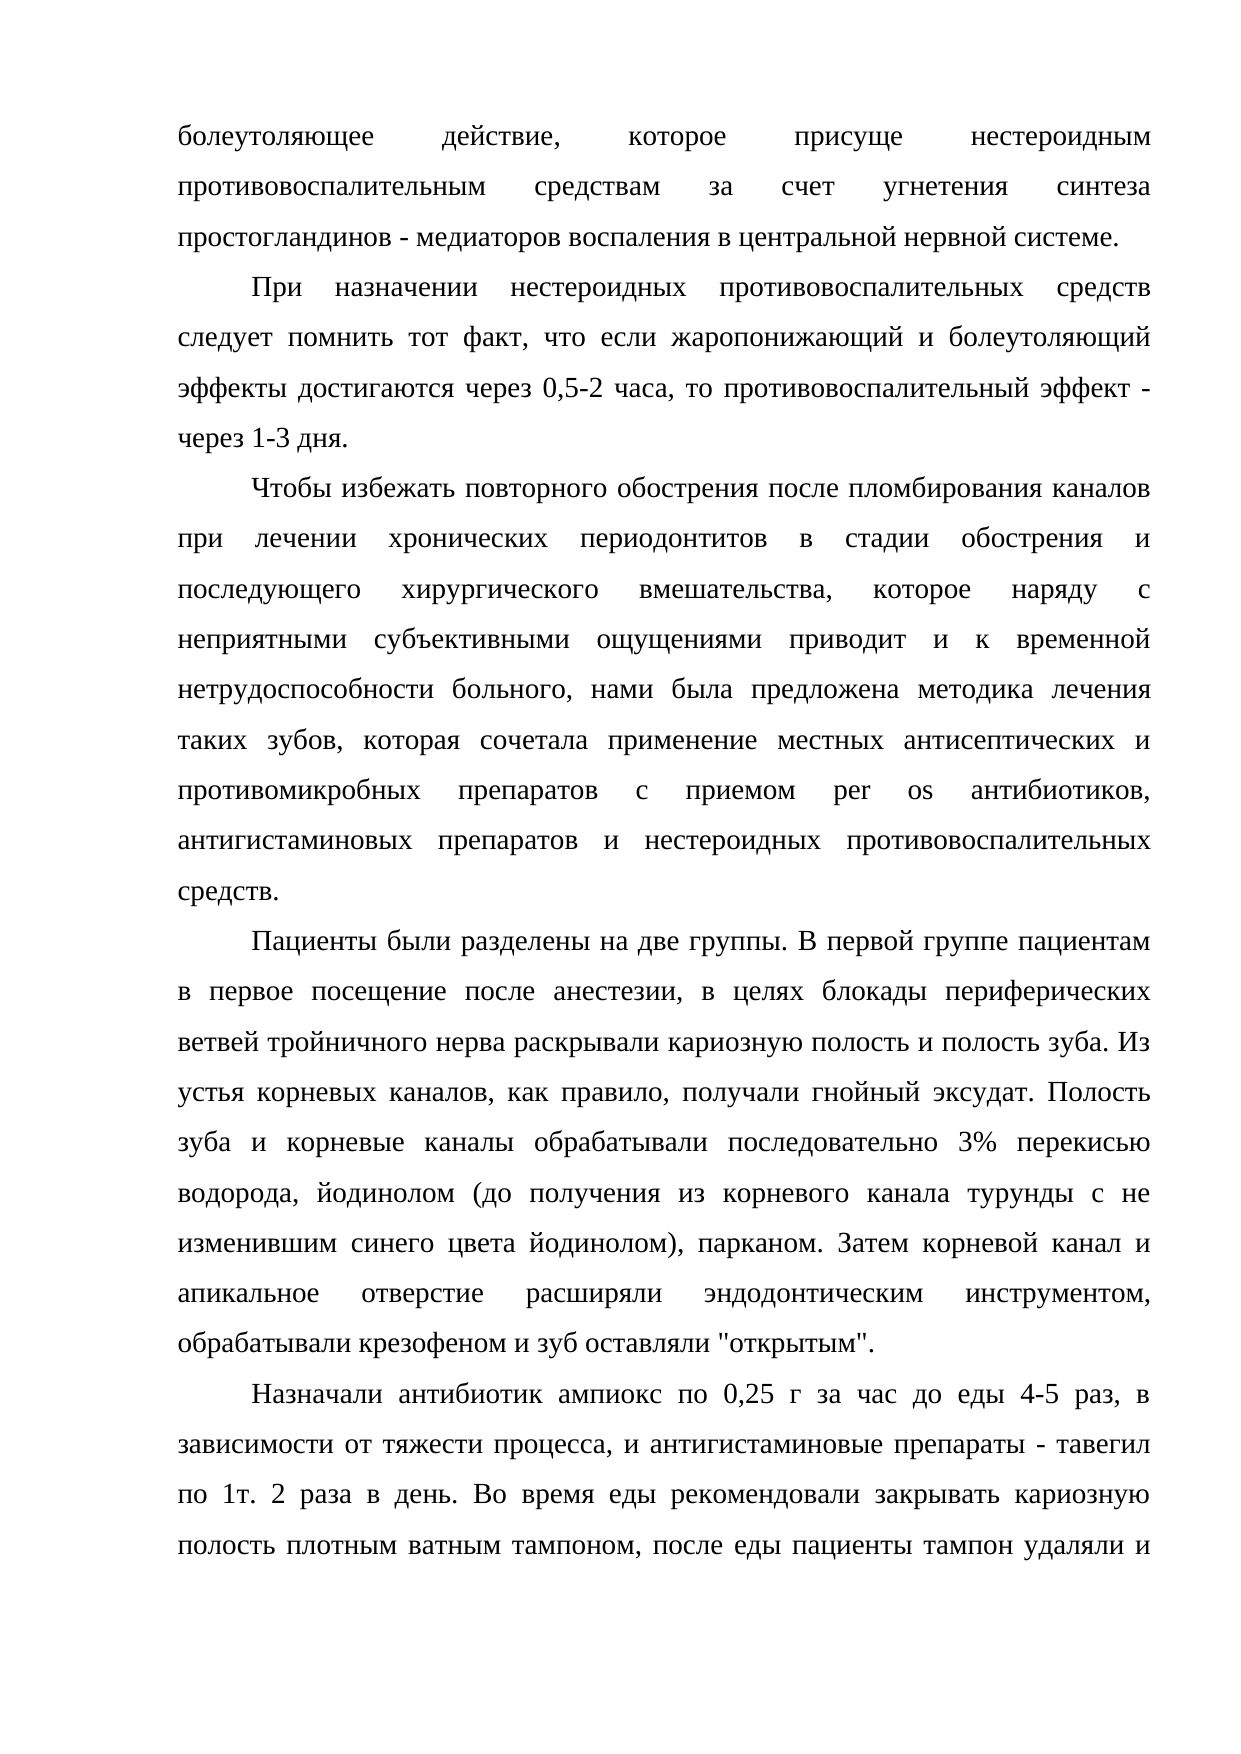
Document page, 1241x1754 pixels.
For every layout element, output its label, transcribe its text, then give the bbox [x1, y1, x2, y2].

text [177, 1376, 1152, 1560]
text Чтобы избежать повторного обострения после пломбирования каналов при лечении хронических периодонтитов в стадии обострения и последующего хирургического вмешательства, которое наряду с неприятными субъективными ощущениями приводит и к временной нетрудоспособности больного, нами была предложена методика лечения таких зубов, которая сочетала применение местных антисептических и противомикробных препаратов с приемом per os антибиотиков, антигистаминовых препаратов и нестероидных противовоспалительных средств. [177, 470, 1152, 906]
text При назначении нестероидных противовоспалительных средств следует помнить тот факт, что если жаропонижающий и болеутоляющий эффекты достигаются через 0,5-2 часа, то противовоспалительный эффект - через 1-3 дня. [177, 269, 1152, 453]
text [177, 118, 1152, 252]
text Пациенты были разделены на две группы. В первой группе пациентам в первое посещение после анестезии, в целях блокады периферических ветвей тройничного нерва раскрывали кариозную полость и полость зуба. Из устья корневых каналов, как правило, получали гнойный эксудат. Полость зуба и корневые каналы обрабатывали последовательно 3% перекисью водорода, йодинолом (до получения из корневого канала турунды с не изменившим синего цвета йодинолом), парканом. Затем корневой канал и апикальное отверстие расширяли эндодонтическим инструментом, обрабатывали крезофеном и зуб оставляли "открытым". [177, 923, 1152, 1359]
